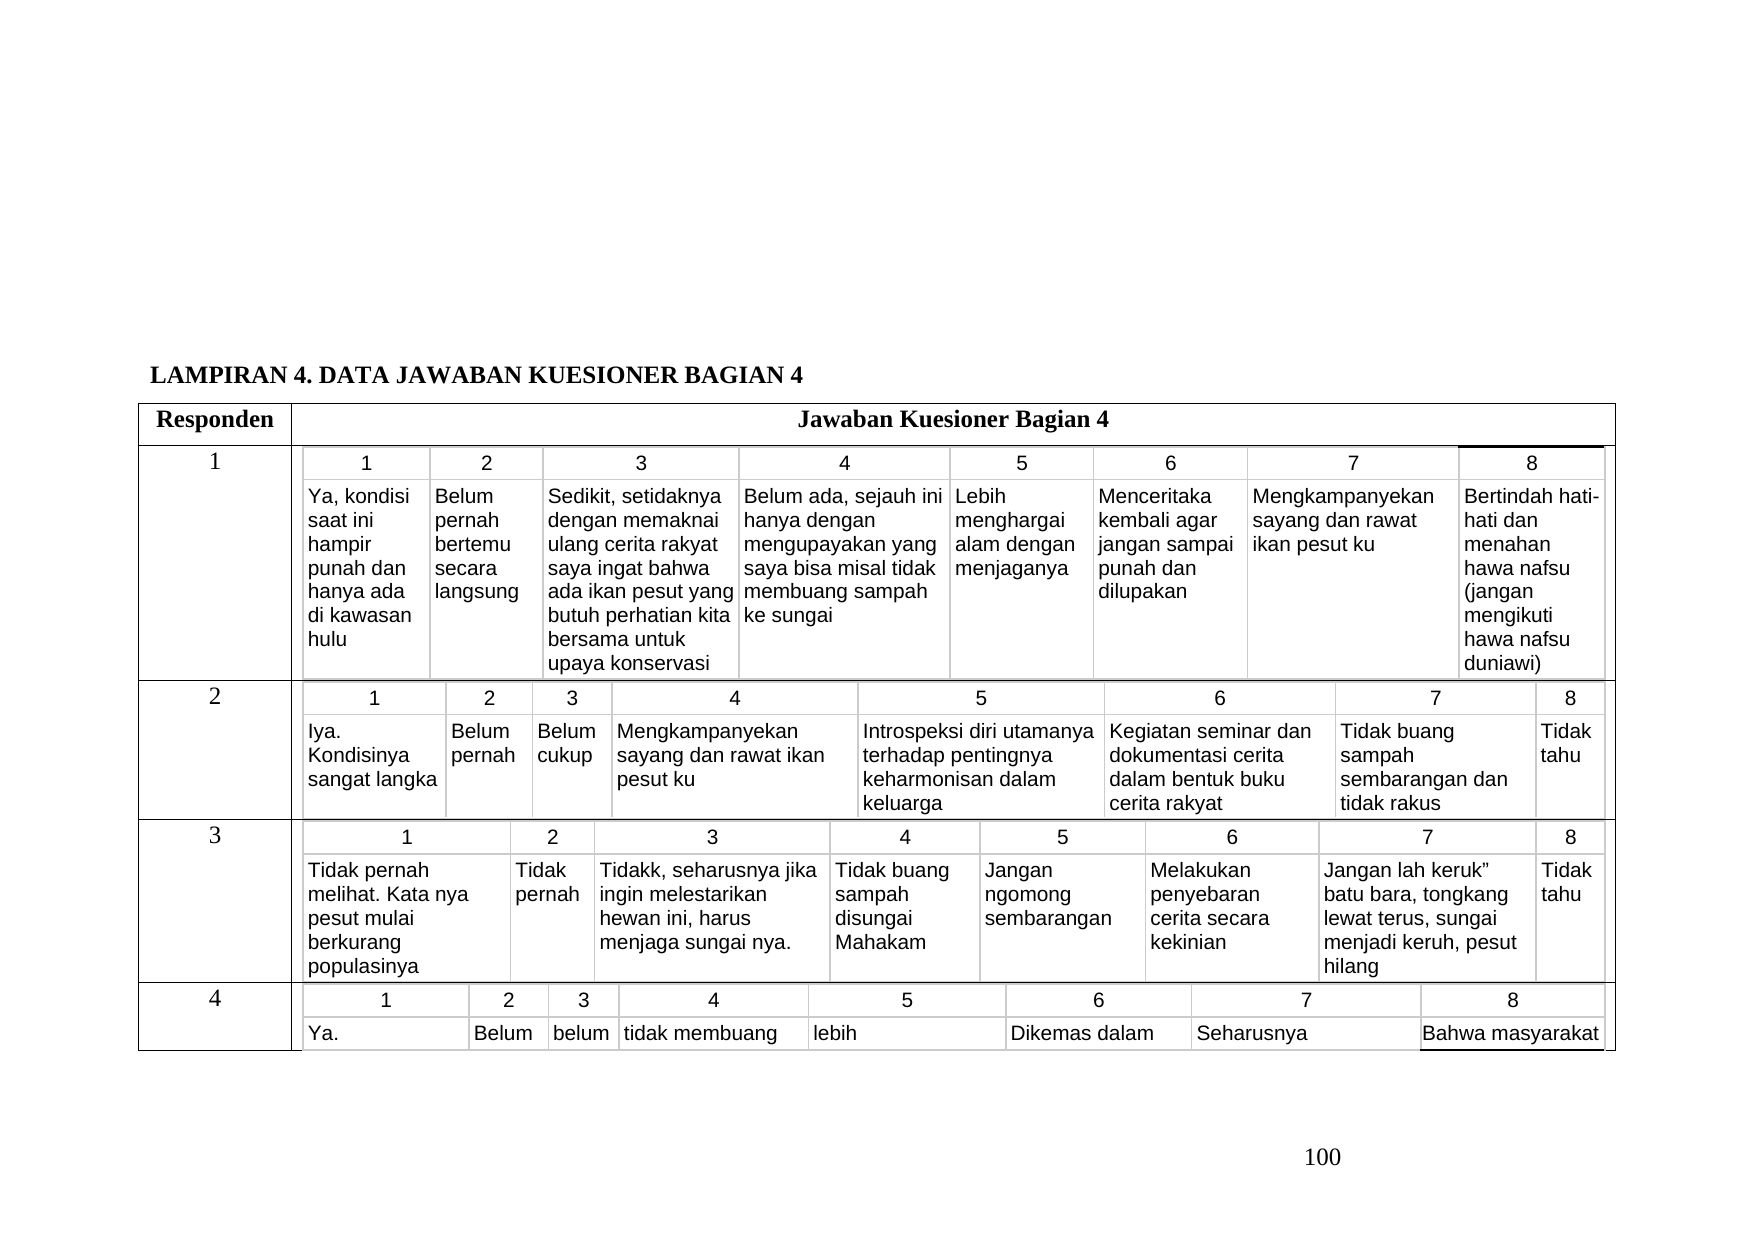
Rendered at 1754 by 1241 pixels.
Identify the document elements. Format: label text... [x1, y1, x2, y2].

table_cell [292, 983, 302, 1050]
table_cell 2 [139, 681, 291, 819]
text LAMPIRAN 4. DATA JAWABAN KUESIONER BAGIAN 4 [150, 360, 1604, 389]
table_cell 4 [139, 983, 291, 1050]
table_cell [292, 820, 302, 982]
table_header Responden [139, 404, 291, 445]
table_cell [1606, 446, 1615, 680]
table_cell 1 [139, 446, 291, 680]
table_cell [1606, 681, 1615, 819]
table_cell [1606, 820, 1615, 982]
table_header Jawaban Kuesioner Bagian 4 [292, 404, 1615, 445]
table_cell [292, 681, 302, 819]
table_cell 3 [139, 820, 291, 982]
table_cell [292, 446, 302, 680]
table_cell [1606, 983, 1615, 1050]
